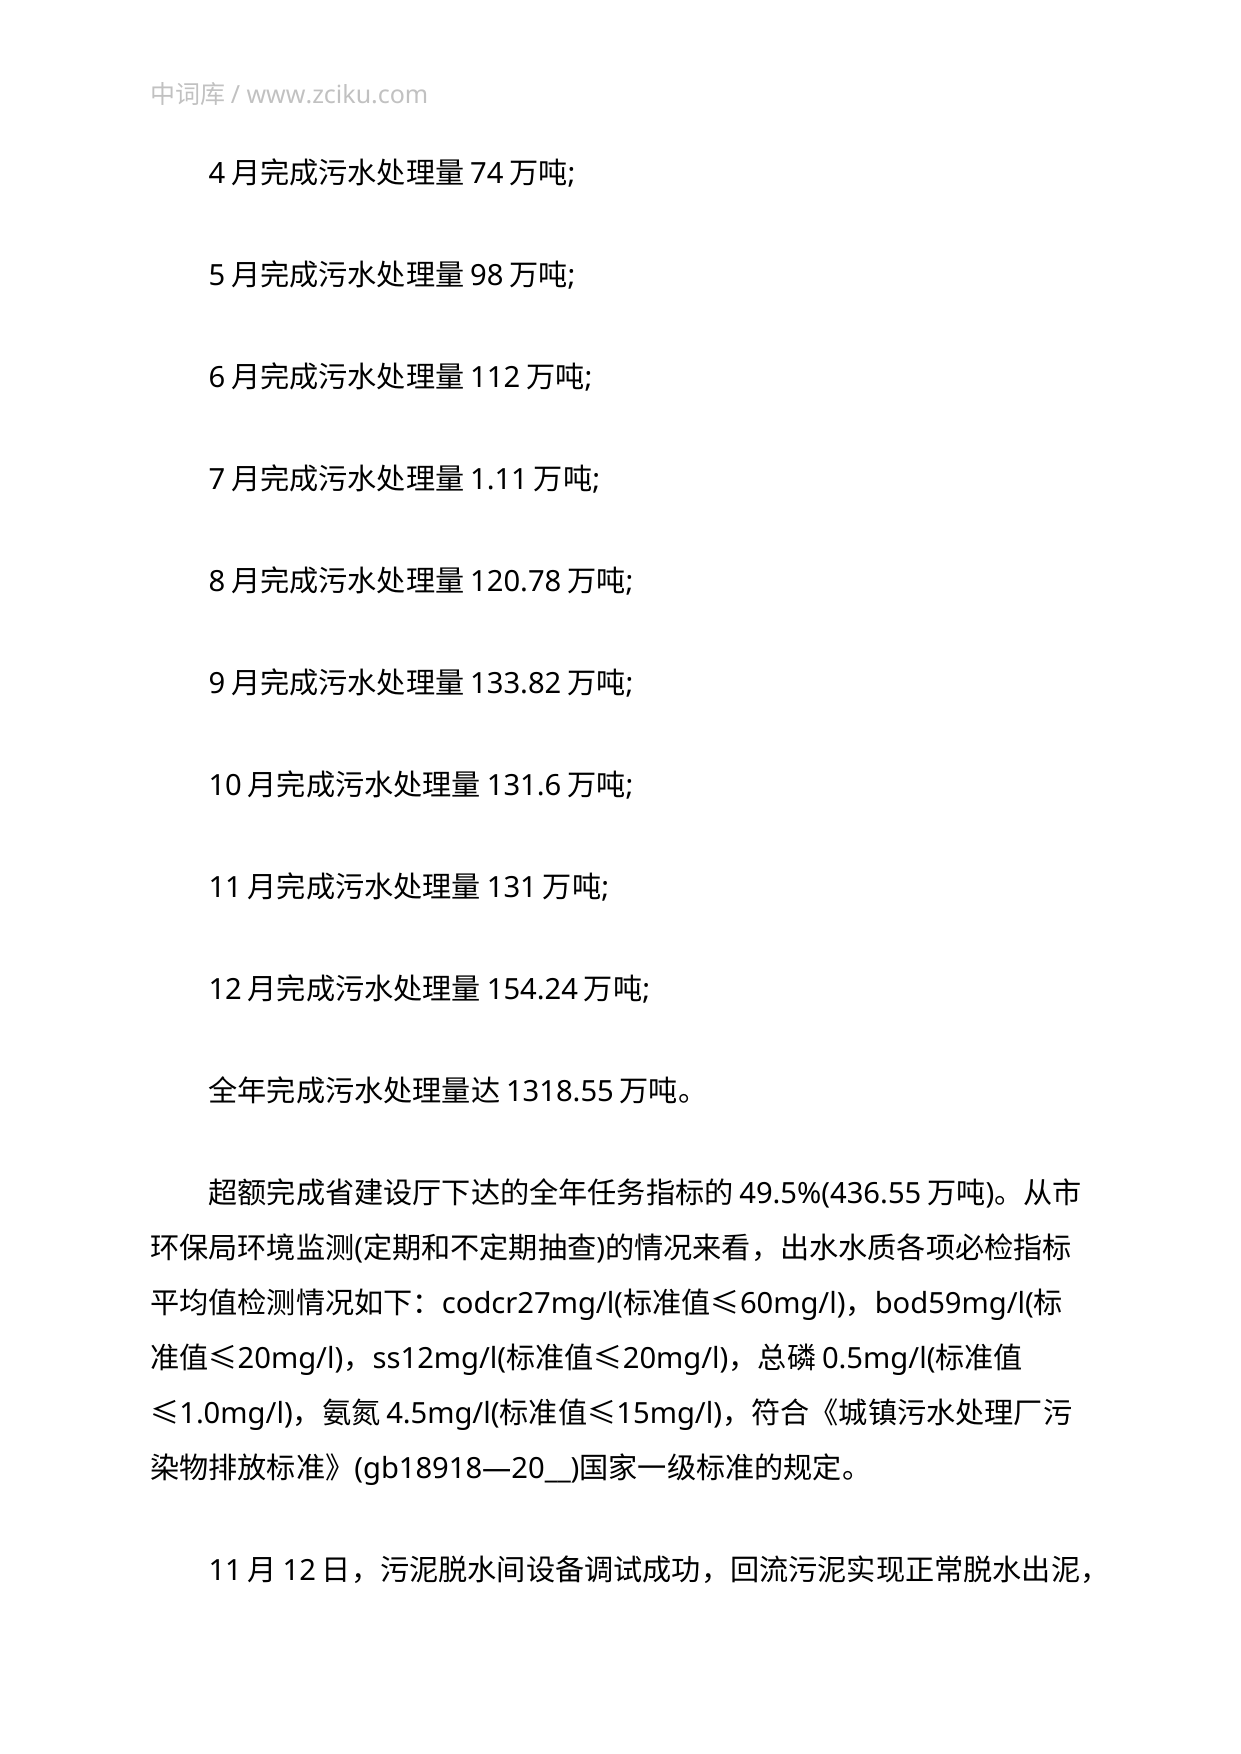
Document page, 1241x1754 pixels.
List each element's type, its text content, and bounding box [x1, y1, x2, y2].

text 5月完成污水处理量98万吨; [150, 252, 1090, 294]
text 7月完成污水处理量1.11万吨; [150, 456, 1090, 498]
text 9月完成污水处理量133.82万吨; [150, 660, 1090, 702]
text 11月完成污水处理量131万吨; [150, 864, 1090, 906]
text 10月完成污水处理量131.6万吨; [150, 762, 1090, 804]
text 4月完成污水处理量74万吨; [150, 150, 1090, 192]
text 超额完成省建设厅下达的全年任务指标的49.5%(436.55万吨)。从市环保局环境监测(定期和不定期抽查)的情况来看，出水水质各项必检指标平均值检测情况如下：codcr27mg/l(标准值≤60mg/l)，bod59mg/l(标准值≤20mg/l)，ss12mg/l(标准值≤20mg/l)，总磷0.5mg/l(标准值≤1.0mg/l)，氨氮4.5mg/l(标准值≤15mg/l)，符合《城镇污水处理厂污染物排放标准》(gb18918—20__)国家一级标准的规定。 [150, 1170, 1090, 1487]
text 6月完成污水处理量112万吨; [150, 354, 1090, 396]
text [150, 1547, 1090, 1589]
text 12月完成污水处理量154.24万吨; [150, 966, 1090, 1008]
text 8月完成污水处理量120.78万吨; [150, 558, 1090, 600]
text 全年完成污水处理量达1318.55万吨。 [150, 1068, 1090, 1110]
